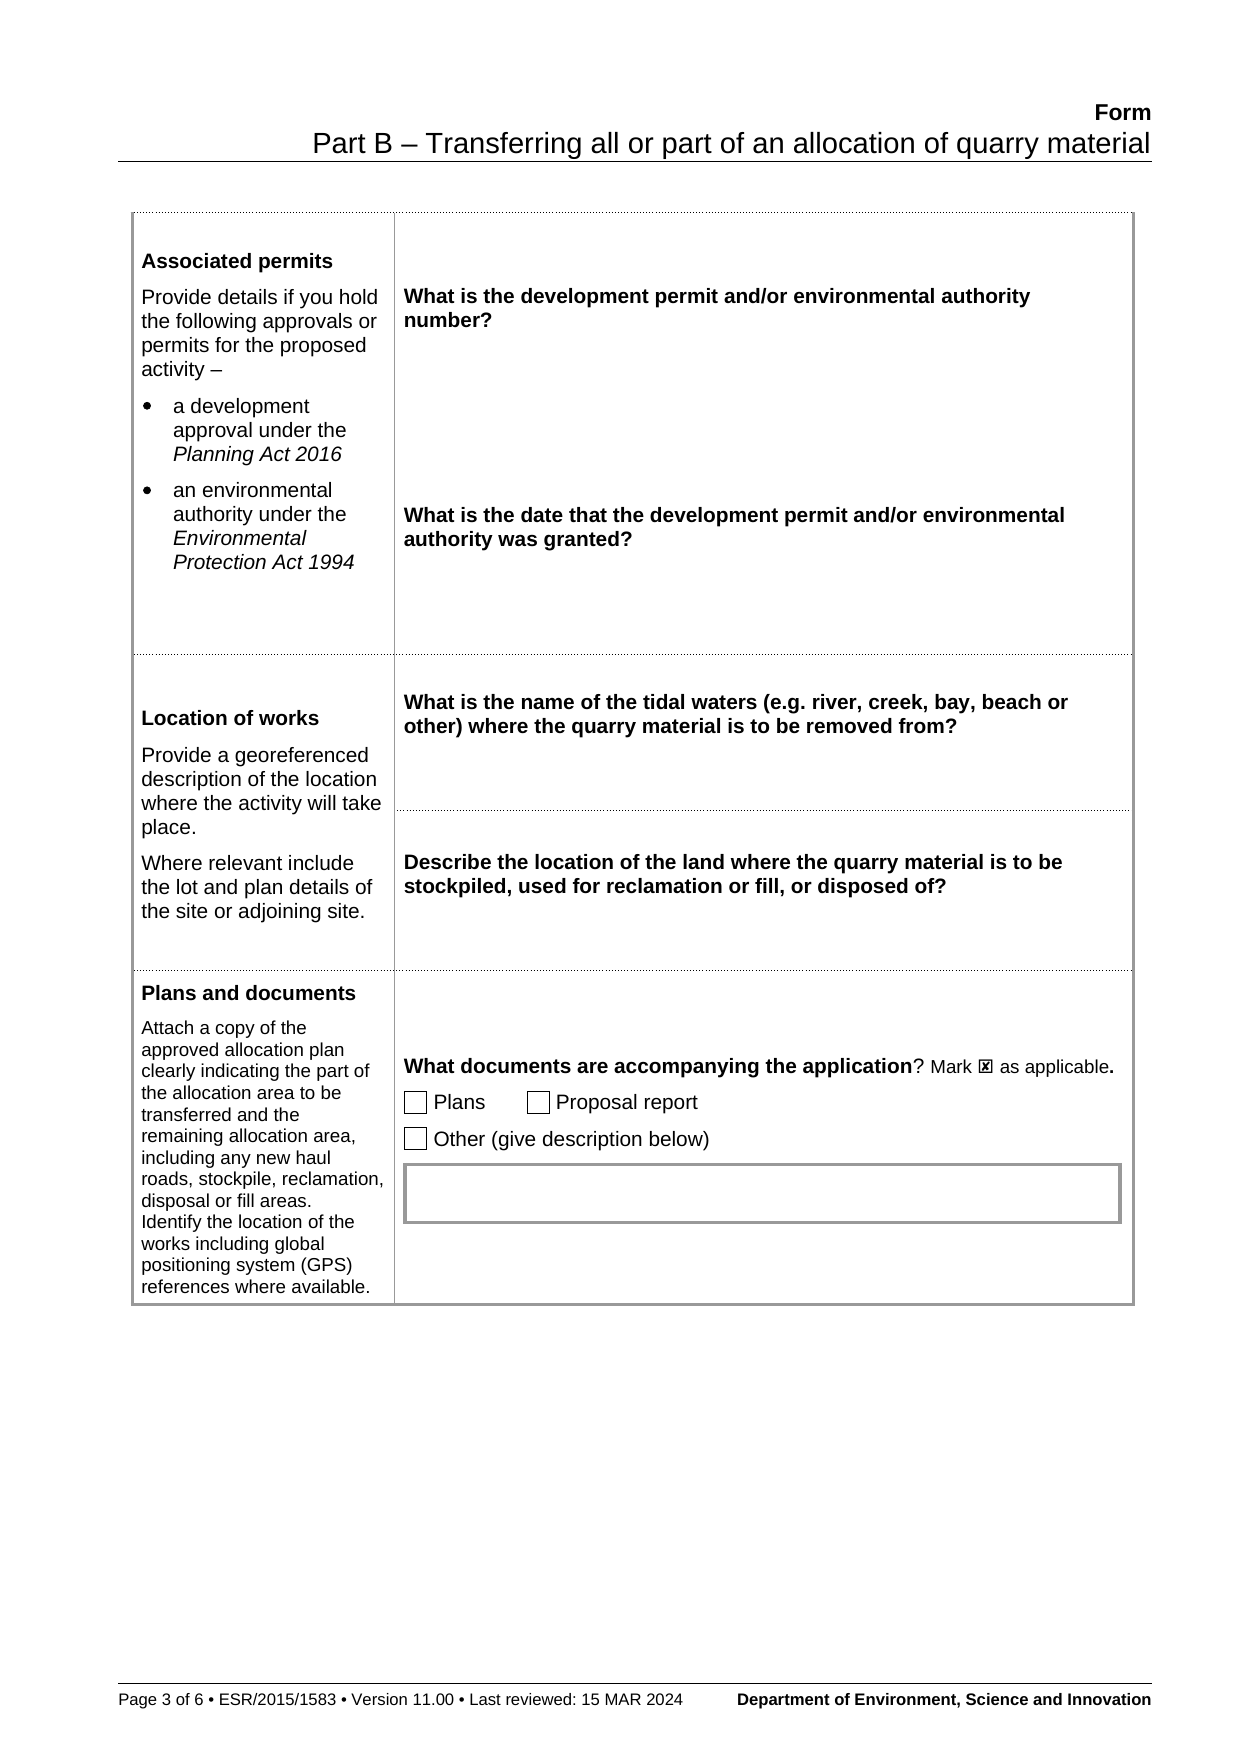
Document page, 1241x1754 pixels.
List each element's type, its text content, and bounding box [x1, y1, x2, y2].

table_cell Associated permits Provide details if you hold the following approvals or permits for the proposed activity – a development approval under the Planning Act 2016 an environmental authority under the Environmental Protection Act 1994 [134, 212, 394, 654]
table_cell What documents are accompanying the application? Mark as applicable. Plans Proposal report Other (give description below) [395, 970, 1132, 1303]
table_cell Describe the location of the land where the quarry material is to be stockpiled, used for reclamation or fill, or disposed of? [395, 810, 1132, 969]
table_cell Location of works Provide a georeferenced description of the location where the activity will take place. Where relevant include the lot and plan details of the site or adjoining site. [134, 654, 394, 969]
table_cell Plans and documents Attach a copy of the approved allocation plan clearly indicating the part of the allocation area to be transferred and the remaining allocation area, including any new haul roads, stockpile, reclamation, disposal or fill areas. Identify the location of the works including global positioning system (GPS) references where available. [134, 970, 394, 1303]
table_cell What is the development permit and/or environmental authority number? What is the date that the development permit and/or environmental authority was granted? [395, 212, 1132, 654]
table_cell What is the name of the tidal waters (e.g. river, creek, bay, beach or other) where the quarry material is to be removed from? [395, 654, 1132, 810]
